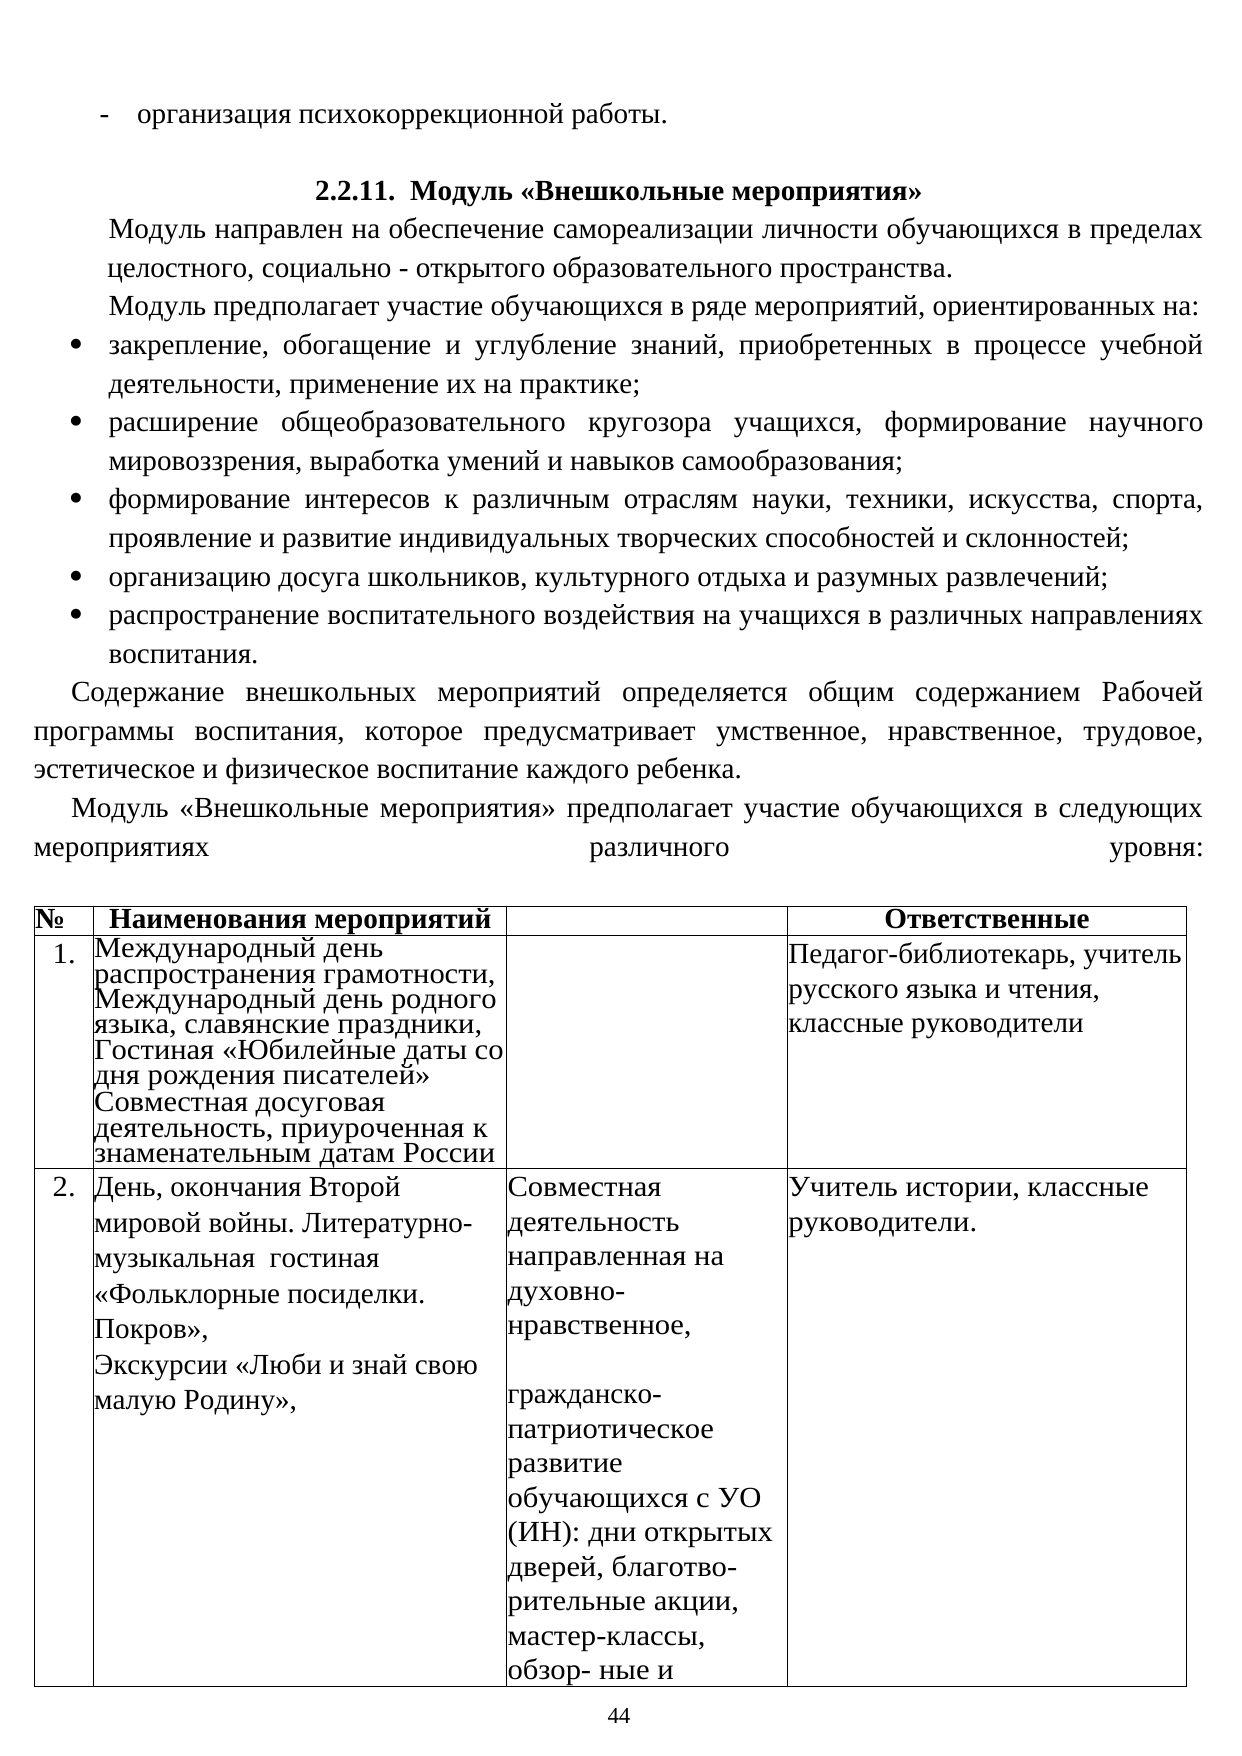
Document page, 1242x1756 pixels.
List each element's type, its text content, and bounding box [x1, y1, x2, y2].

subtitle формирование интересов к различным отраслям науки, техники, искусства, спорта, проявление и развитие индивидуальных творческих способностей и склонностей; [71, 481, 1204, 554]
subtitle 2.2.11. Модуль «Внешкольные мероприятия» [33, 173, 1204, 206]
table_header Ответственные [788, 907, 1186, 935]
subtitle Модуль «Внешкольные мероприятия» предполагает участие обучающихся в следующих мероприятиях различного уровня: [33, 790, 1204, 901]
list организация психокоррекционной работы. [99, 96, 1204, 129]
subtitle организацию досуга школьников, культурного отдыха и разумных развлечений; [71, 559, 1204, 592]
subtitle Модуль предполагает участие обучающихся в ряде мероприятий, ориентированных на: [33, 288, 1204, 322]
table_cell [94, 1169, 506, 1686]
subtitle Модуль направлен на обеспечение самореализации личности обучающихся в пределах целостного, социально - открытого образовательного пространства. [107, 211, 1204, 283]
table_cell 2. [35, 1169, 93, 1686]
table_cell [507, 936, 787, 1168]
table_cell Международный день распространения грамотности, Международный день родного языка, славянские праздники, Гостиная «Юбилейные даты со дня рождения писателей» Совместная досуговая деятельность, приуроченная к знаменательным датам России [94, 936, 506, 1168]
table_header Наименования мероприятий [94, 907, 506, 935]
table_cell Педагог-библиотекарь, учитель русского языка и чтения, классные руководители [788, 936, 1186, 1168]
subtitle распространение воспитательного воздействия на учащихся в различных направлениях воспитания. [71, 597, 1204, 669]
table_header № [35, 907, 93, 935]
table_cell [788, 1169, 1186, 1686]
subtitle расширение общеобразовательного кругозора учащихся, формирование научного мировоззрения, выработка умений и навыков самообразования; [71, 404, 1204, 476]
subtitle закрепление, обогащение и углубление знаний, приобретенных в процессе учебной деятельности, применение их на практике; [71, 327, 1204, 399]
table_cell 1. [35, 936, 93, 1168]
subtitle Содержание внешкольных мероприятий определяется общим содержанием Рабочей программы воспитания, которое предусматривает умственное, нравственное, трудовое, эстетическое и физическое воспитание каждого ребенка. [33, 674, 1204, 785]
table_header [507, 907, 787, 935]
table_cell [507, 1169, 787, 1686]
